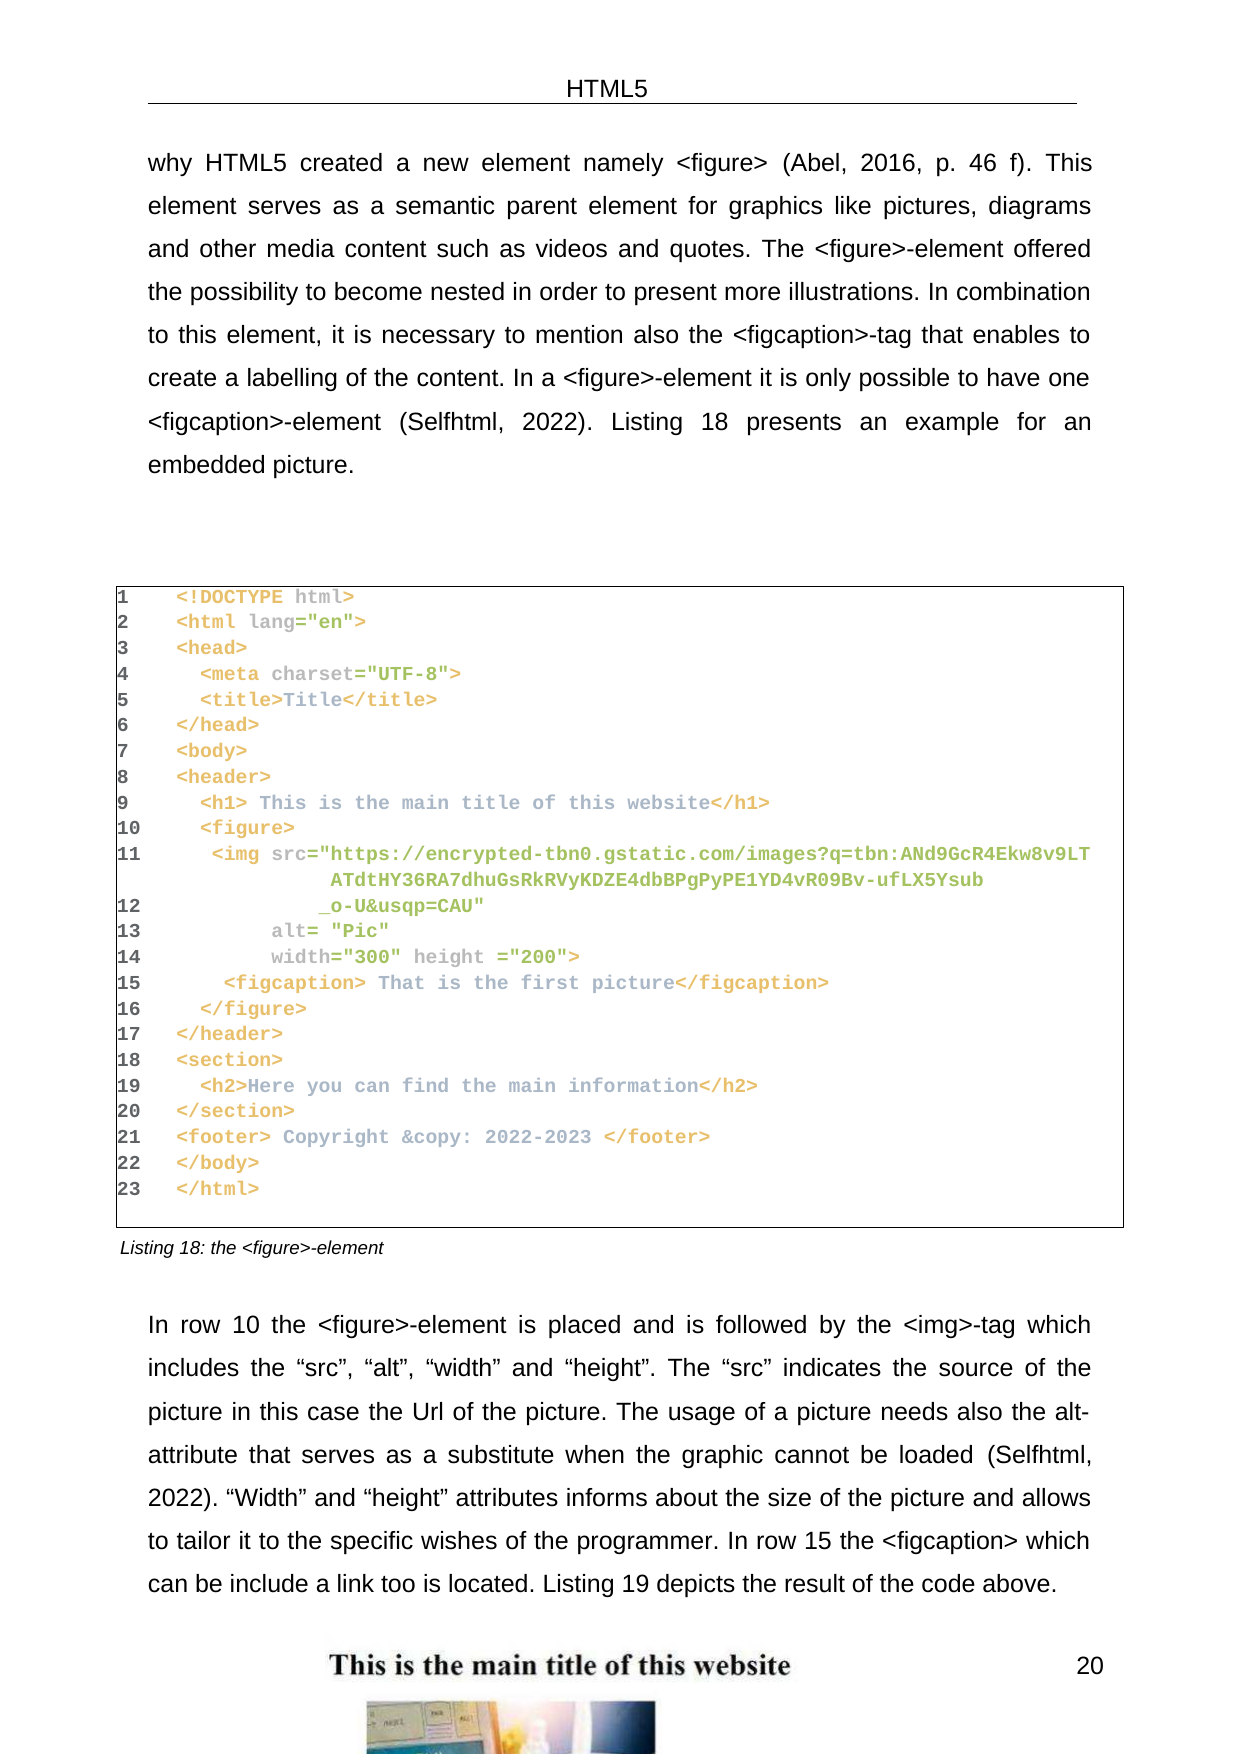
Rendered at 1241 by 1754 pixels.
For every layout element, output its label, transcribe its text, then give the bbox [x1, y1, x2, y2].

text In row 10 the <figure>-element is placed and is followed by the <img>-tag which includes the “src”, “alt”, “width” and “height”. The “src” indicates the source of the picture in this case the Url of the picture. The usage of a picture needs also the alt-attribute that serves as a substitute when the graphic cannot be loaded. “Width” and “height” attributes informs about the size of the picture and allows to tailor it to the specific wishes of the programmer. In row 15 the <figcaption> which can be include a link too is located. Listing 19 depicts the result of the code above. [148, 1267, 1092, 1598]
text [148, 148, 1092, 478]
picture [325, 1634, 814, 1754]
